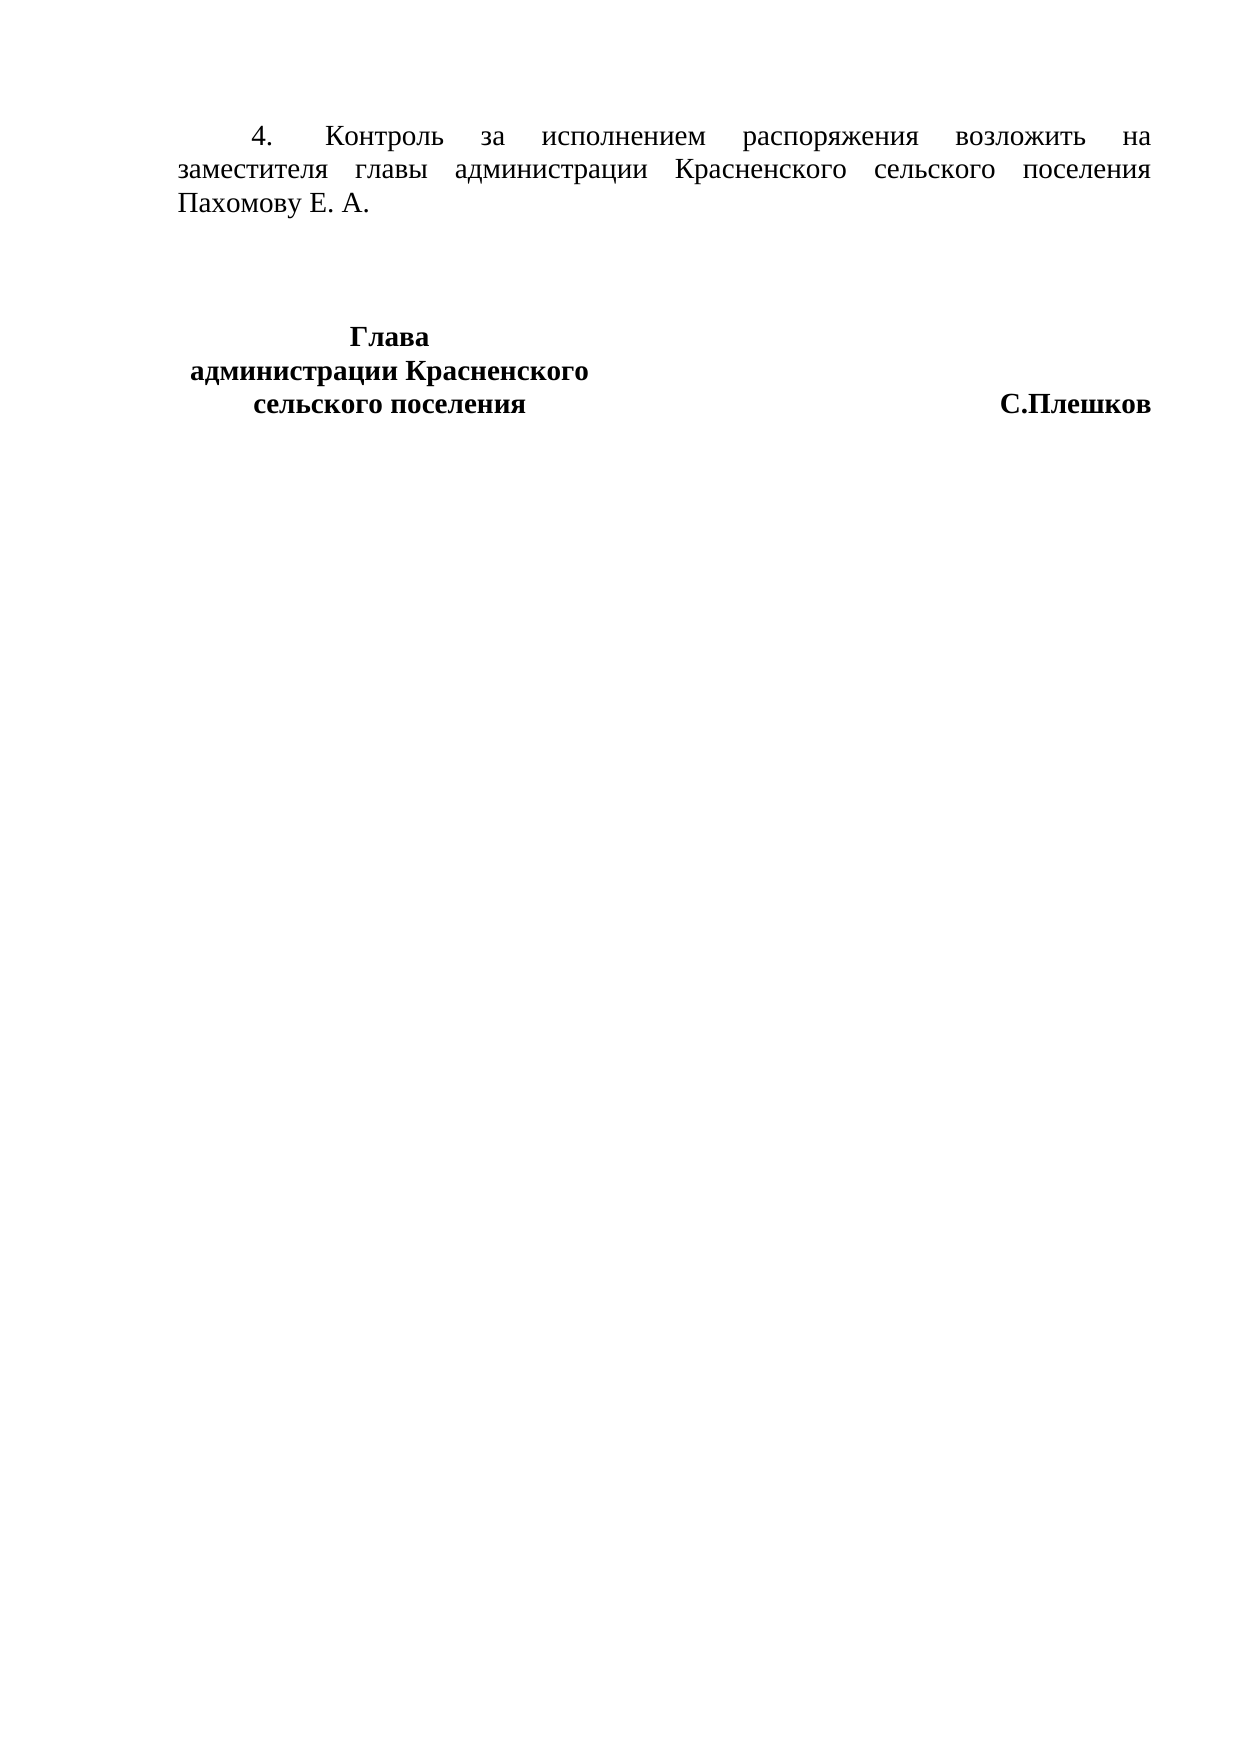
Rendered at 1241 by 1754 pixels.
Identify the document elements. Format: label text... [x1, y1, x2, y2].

text 4. Контроль за исполнением распоряжения возложить на заместителя главы администрации Красненского сельского поселения Пахомову Е. А. [177, 118, 1152, 219]
table_header С.Плешков [605, 319, 1163, 420]
table_header Глава администрации Красненского сельского поселения [174, 319, 605, 420]
